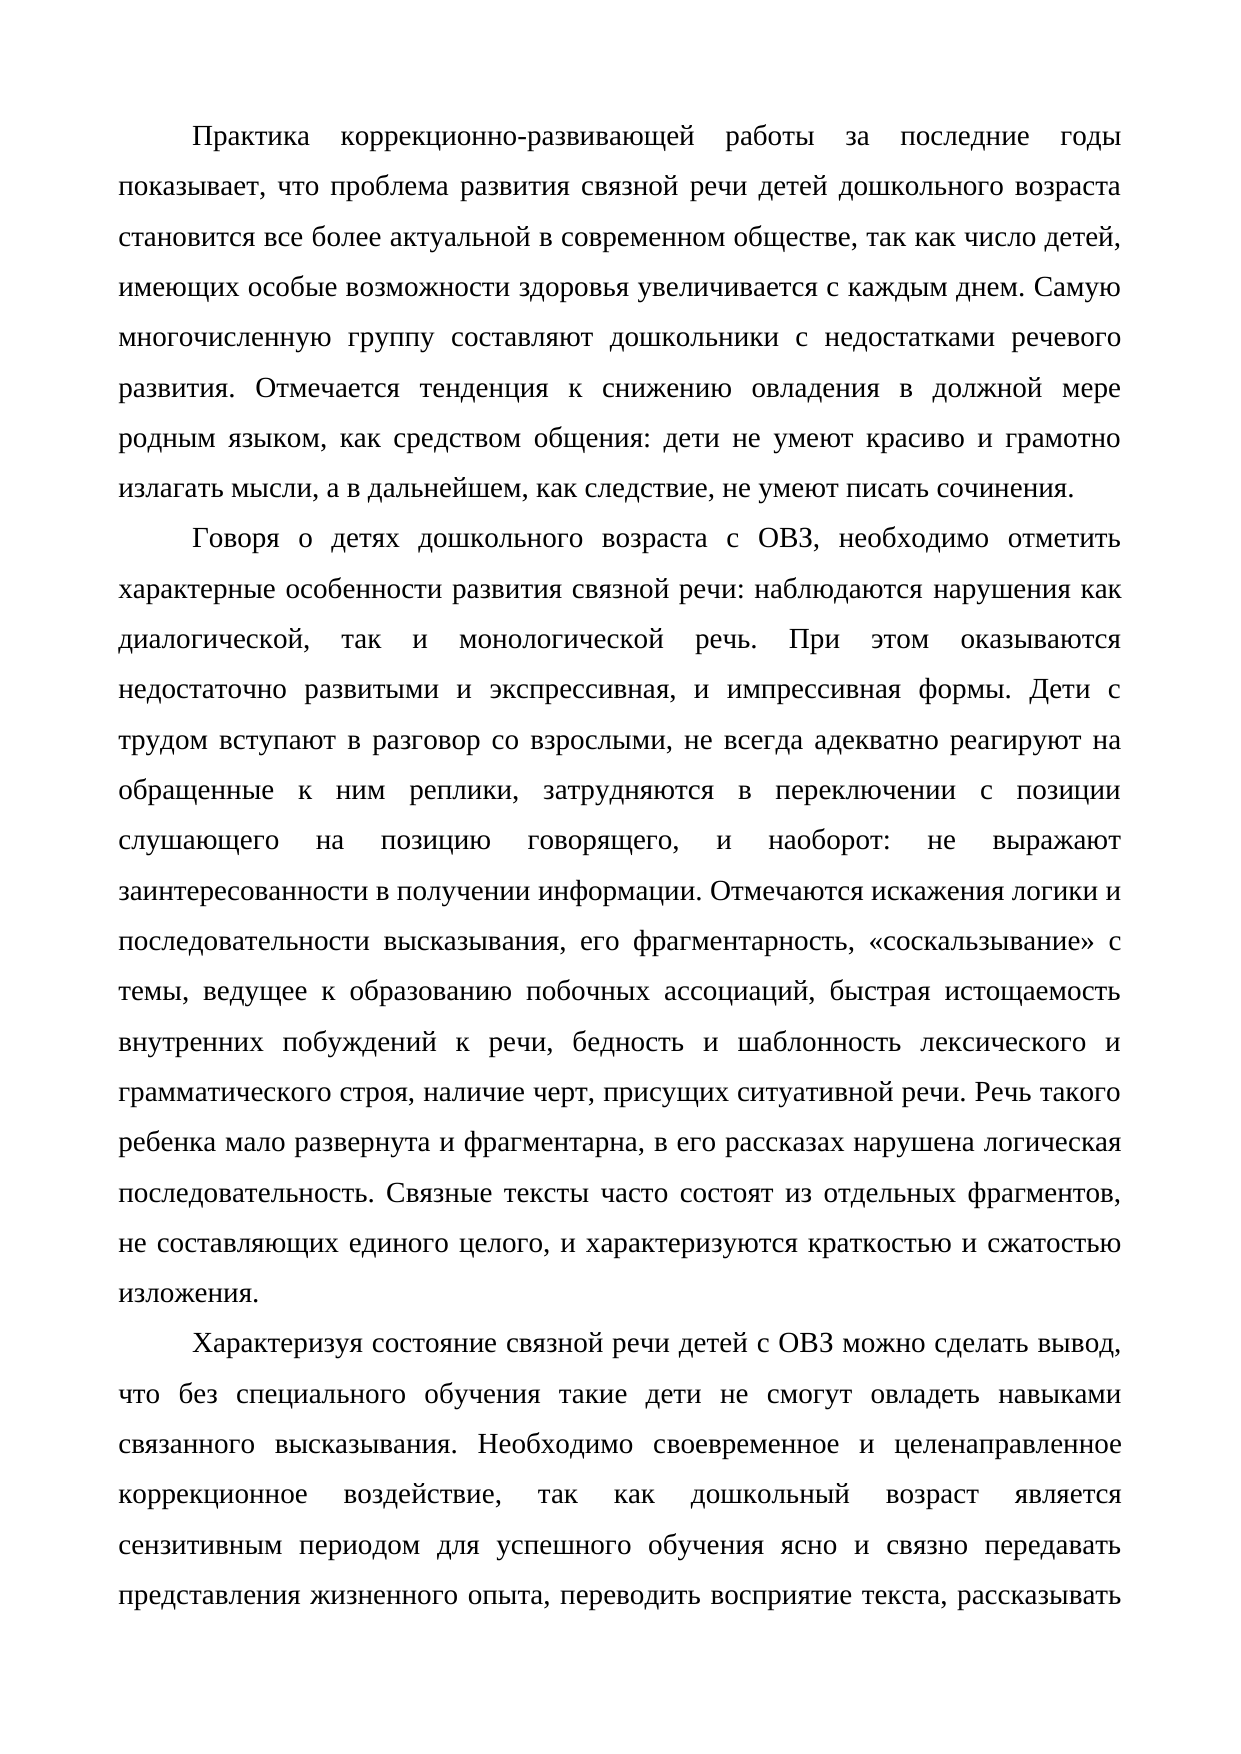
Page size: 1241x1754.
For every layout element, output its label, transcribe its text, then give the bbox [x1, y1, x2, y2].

text Говоря о детях дошкольного возраста с ОВЗ, необходимо отметить характерные особенности развития связной речи: наблюдаются нарушения как диалогической, так и монологической речь. При этом оказываются недостаточно развитыми и экспрессивная, и импрессивная формы. Дети с трудом вступают в разговор со взрослыми, не всегда адекватно реагируют на обращенные к ним реплики, затрудняются в переключении с позиции слушающего на позицию говорящего, и наоборот: не выражают заинтересованности в получении информации. Отмечаются искажения логики и последовательности высказывания, его фрагментарность, «соскальзывание» с темы, ведущее к образованию побочных ассоциаций, быстрая истощаемость внутренних побуждений к речи, бедность и шаблонность лексического и грамматического строя, наличие черт, присущих ситуативной речи. Речь такого ребенка мало развернута и фрагментарна, в его рассказах нарушена логическая последовательность. Связные тексты часто состоят из отдельных фрагментов, не составляющих единого целого, и характеризуются краткостью и сжатостью изложения. [118, 521, 1122, 1309]
text Практика коррекционно-развивающей работы за последние годы показывает, что проблема развития связной речи детей дошкольного возраста становится все более актуальной в современном обществе, так как число детей, имеющих особые возможности здоровья увеличивается с каждым днем. Самую многочисленную группу составляют дошкольники с недостатками речевого развития. Отмечается тенденция к снижению овладения в должной мере родным языком, как средством общения: дети не умеют красиво и грамотно излагать мысли, а в дальнейшем, как следствие, не умеют писать сочинения. [118, 118, 1122, 504]
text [118, 1326, 1122, 1611]
